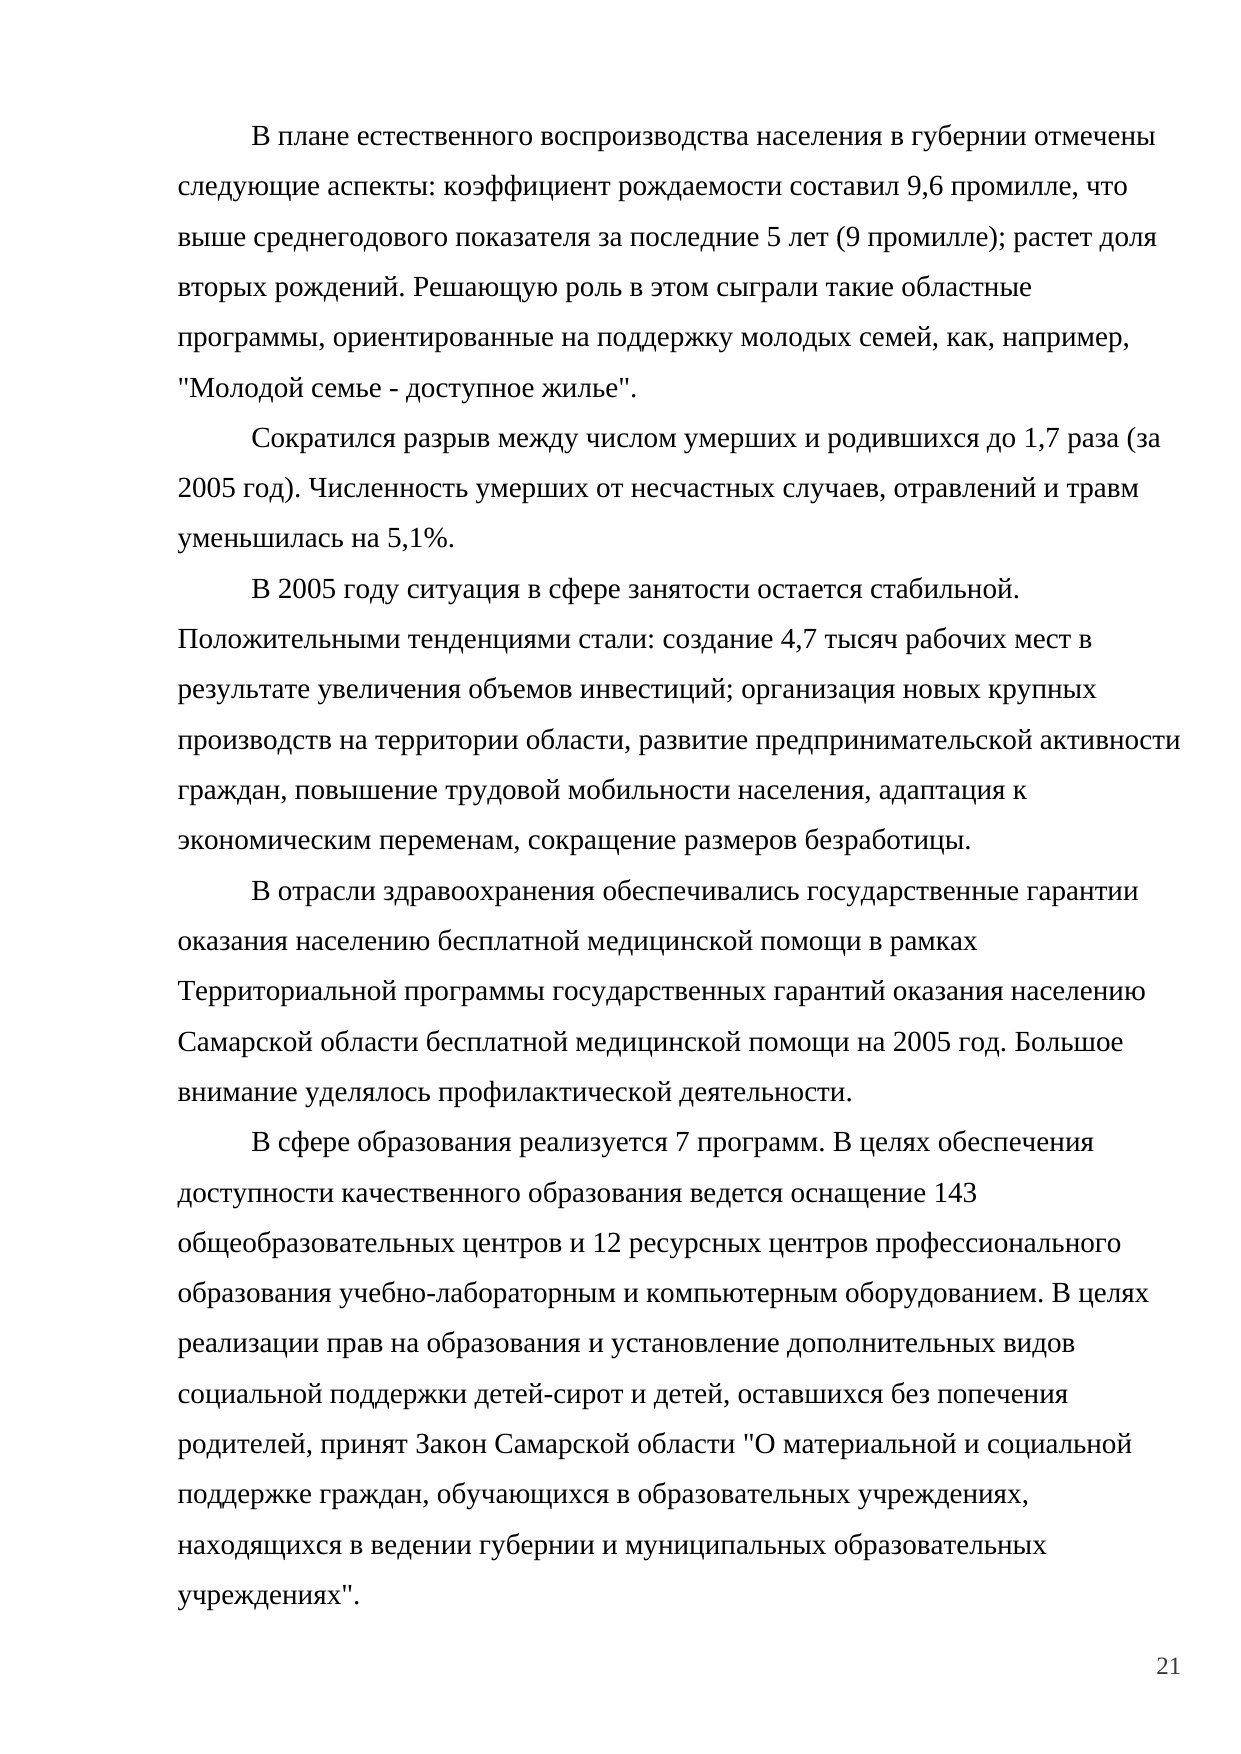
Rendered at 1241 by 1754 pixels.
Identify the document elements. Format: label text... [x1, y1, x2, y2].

text В сфере образования реализуется 7 программ. В целях обеспечения доступности качественного образования ведется оснащение 143 общеобразовательных центров и 12 ресурсных центров профессионального образования учебно-лабораторным и компьютерным оборудованием. В целях реализации прав на образования и установление дополнительных видов социальной поддержки детей-сирот и детей, оставшихся без попечения родителей, принят Закон Самарской области "О материальной и социальной поддержке граждан, обучающихся в образовательных учреждениях, находящихся в ведении губернии и муниципальных образовательных учреждениях". [177, 1124, 1181, 1611]
text В плане естественного воспроизводства населения в губернии отмечены следующие аспекты: коэффициент рождаемости составил 9,6 промилле, что выше среднегодового показателя за последние 5 лет (9 промилле); растет доля вторых рождений. Решающую роль в этом сыграли такие областные программы, ориентированные на поддержку молодых семей, как, например, "Молодой семье - доступное жилье". [177, 118, 1181, 403]
text Сократился разрыв между числом умерших и родившихся до 1,7 раза (за 2005 год). Численность умерших от несчастных случаев, отравлений и травм уменьшилась на 5,1%. [177, 420, 1181, 554]
text В отрасли здравоохранения обеспечивались государственные гарантии оказания населению бесплатной медицинской помощи в рамках Территориальной программы государственных гарантий оказания населению Самарской области бесплатной медицинской помощи на 2005 год. Большое внимание уделялось профилактической деятельности. [177, 873, 1181, 1108]
text В 2005 году ситуация в сфере занятости остается стабильной. Положительными тенденциями стали: создание 4,7 тысяч рабочих мест в результате увеличения объемов инвестиций; организация новых крупных производств на территории области, развитие предпринимательской активности граждан, повышение трудовой мобильности населения, адаптация к экономическим переменам, сокращение размеров безработицы. [177, 571, 1181, 856]
